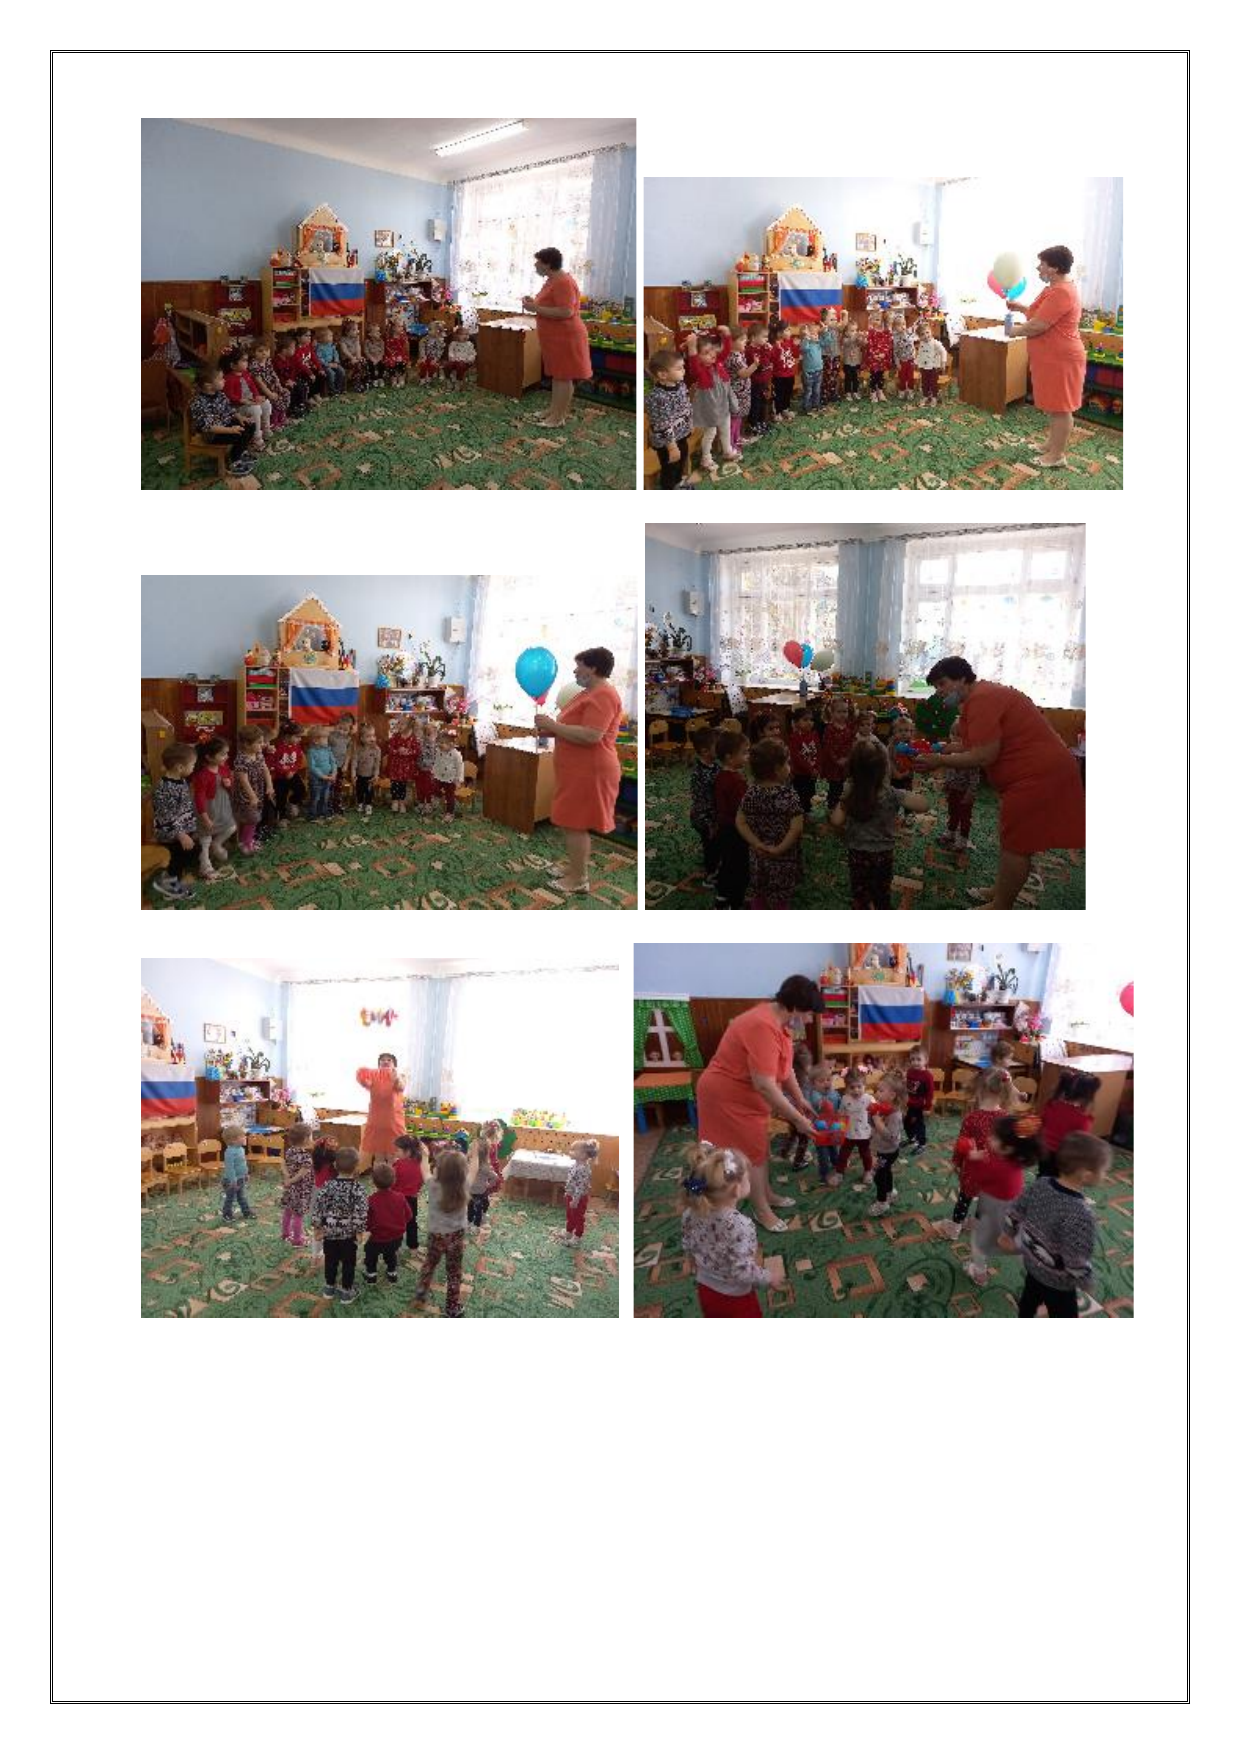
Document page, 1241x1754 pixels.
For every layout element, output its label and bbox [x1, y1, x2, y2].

picture [141, 958, 619, 1318]
picture [633, 943, 1134, 1318]
picture [141, 118, 637, 490]
picture [141, 575, 638, 910]
picture [645, 523, 1086, 910]
picture [643, 177, 1124, 490]
